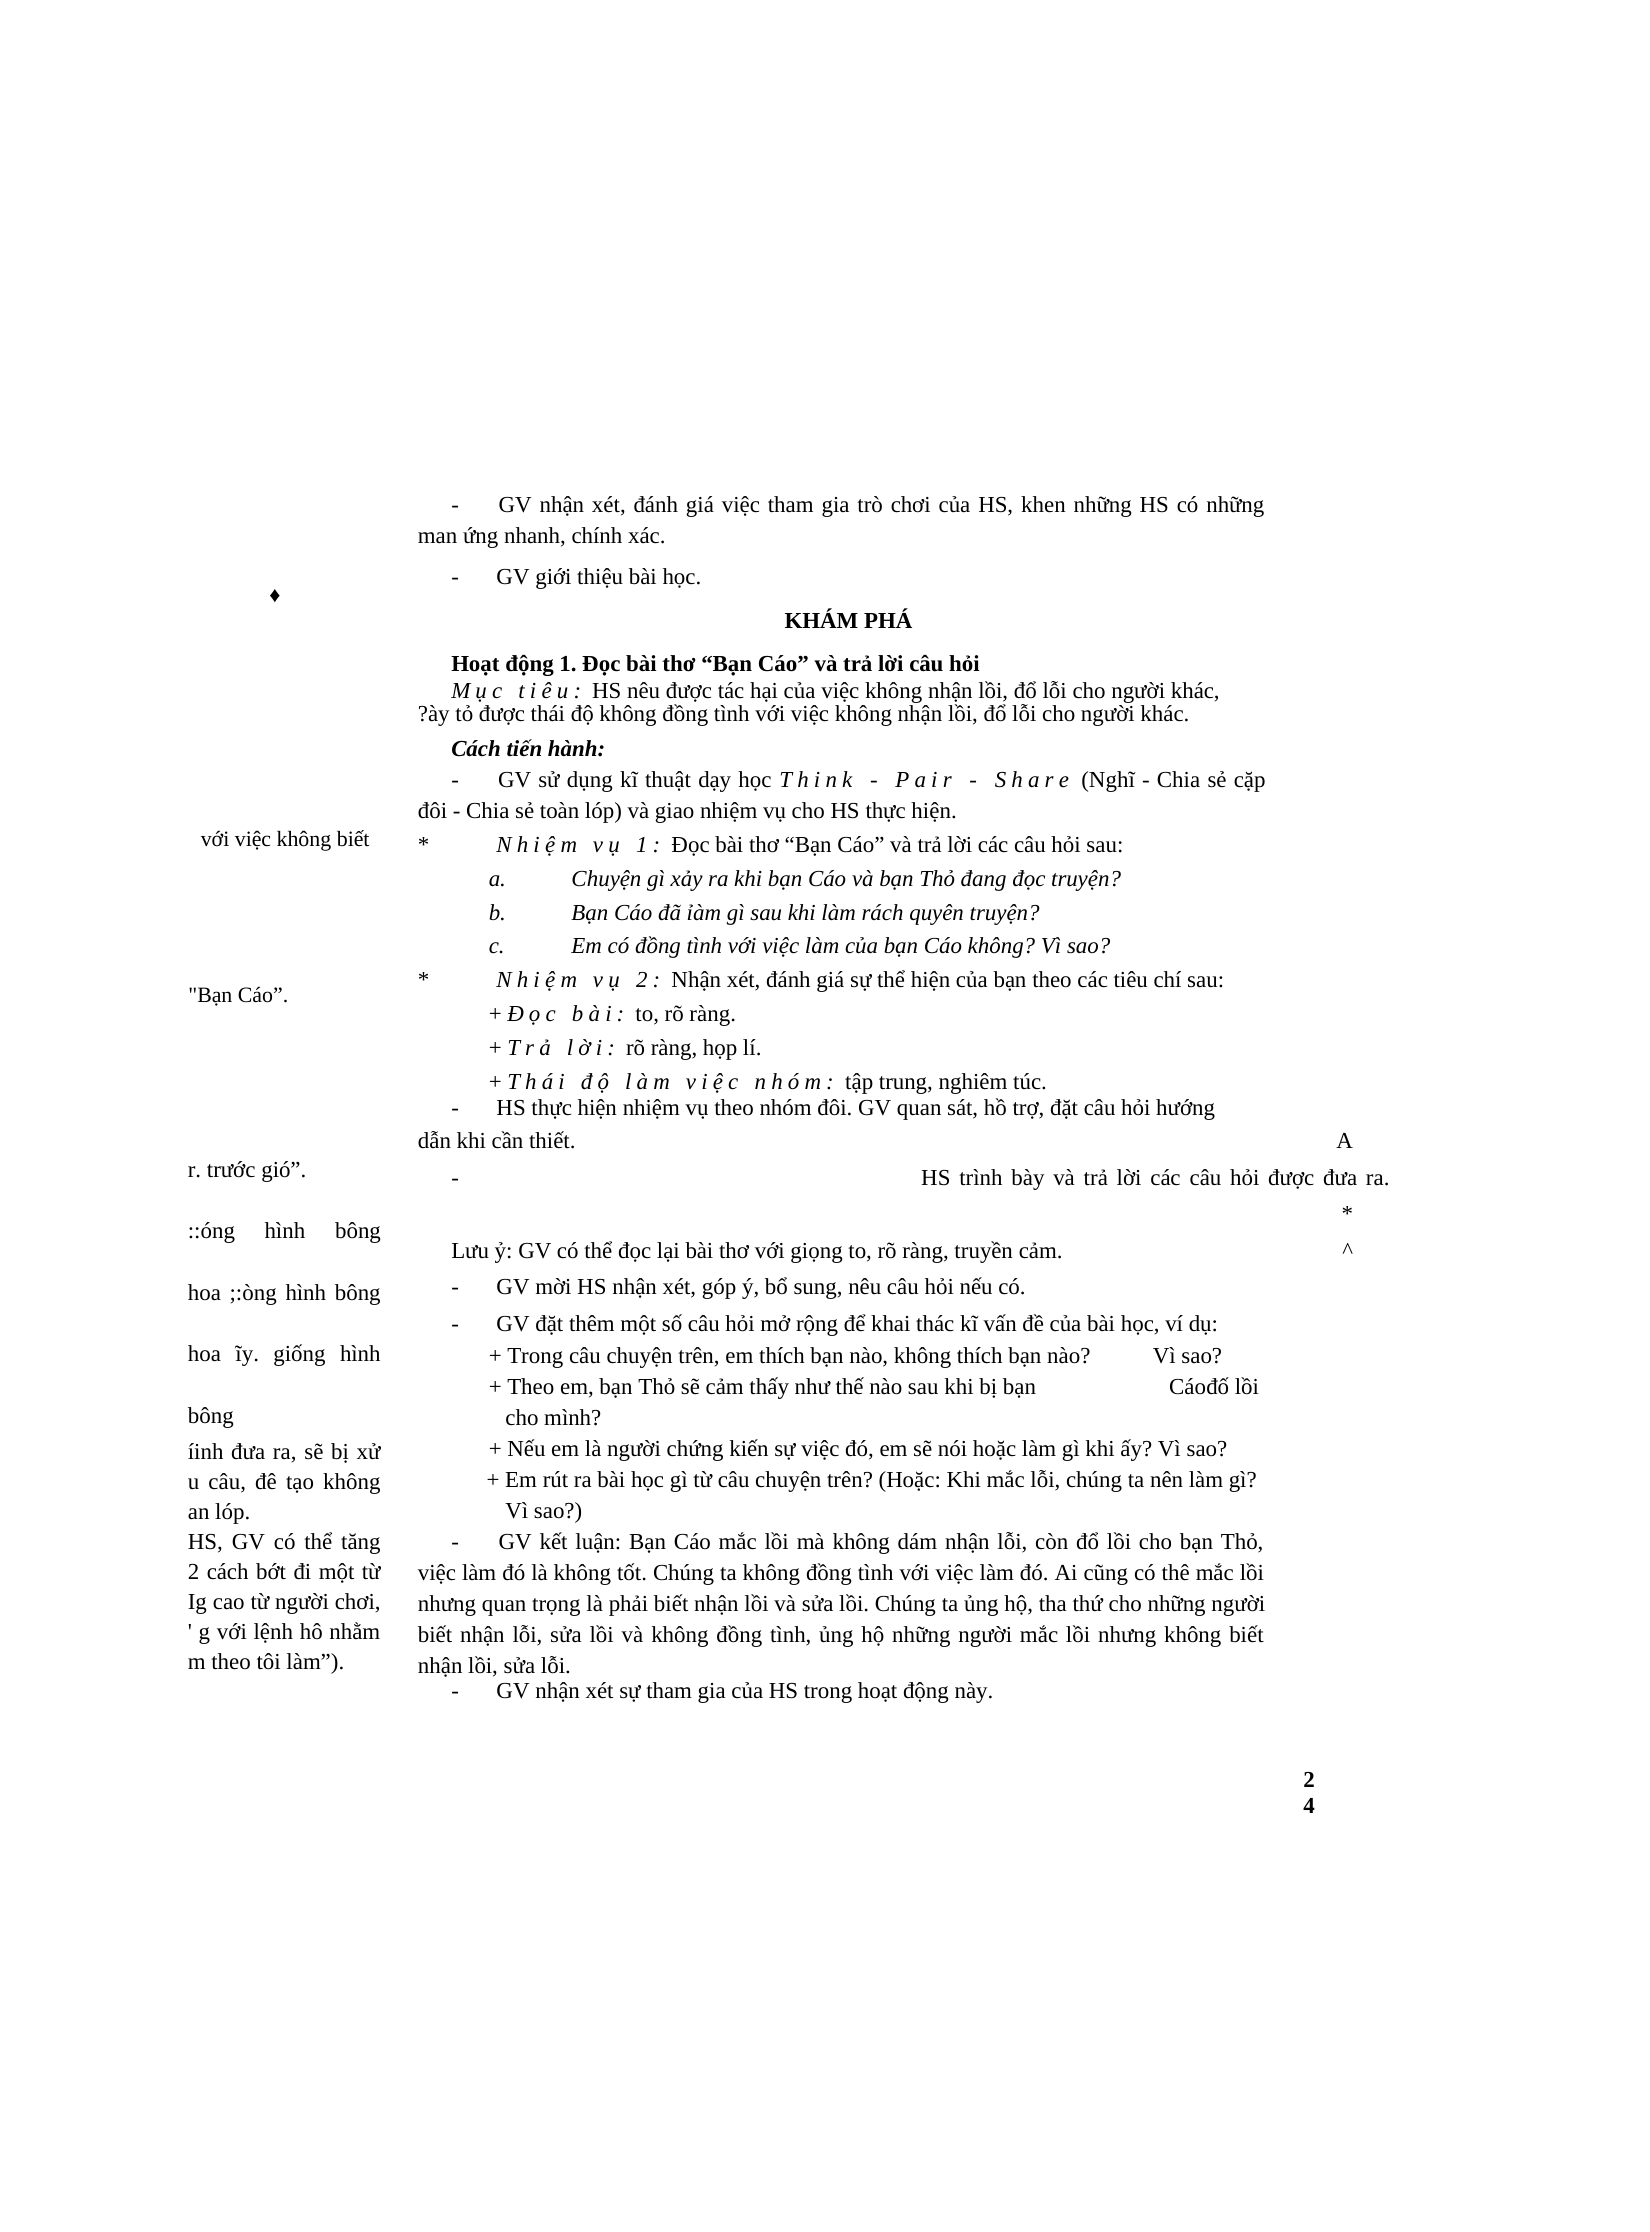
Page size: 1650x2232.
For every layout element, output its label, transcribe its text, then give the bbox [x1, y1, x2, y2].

text + Trả lời: rõ ràng, họp lí. [488, 1029, 1391, 1063]
text dẫn khi cần thiết. A [418, 1119, 1391, 1156]
text Cách tiến hành: [418, 738, 1391, 761]
text + Theo em, bạn Thỏ sẽ cảm thấy như thế nào sau khi bị bạn Cáo đố lồi [488, 1369, 1391, 1400]
text với việc không biết [201, 829, 400, 851]
list GV sử dụng kĩ thuật dạy học Think - Pair - Share (Nghĩ - Chia sẻ cặp đôi - Chia sẻ toàn lóp) và giao nhiệm vụ cho HS thực hiện. [418, 762, 1266, 825]
text ::óng hình bông hoa ;:òng hình bông hoa ĩy. giống hình bông [188, 1189, 381, 1435]
text + Trong câu chuyện trên, em thích bạn nào, không thích bạn nào? Vì sao? [488, 1338, 1391, 1369]
text Mục tiêu: HS nêu được tác hại của việc không nhận lồi, đổ lỗi cho người khác, [418, 680, 1391, 703]
text ?ày tỏ được thái độ không đồng tình với việc không nhận lồi, đổ lỗi cho người khác. [418, 703, 1391, 726]
text KHÁM PHÁ [784, 593, 1391, 637]
list GV mời HS nhận xét, góp ý, bổ sung, nêu câu hỏi nếu có. [418, 1265, 1391, 1302]
list Nhiệm vụ 2: Nhận xét, đánh giá sự thể hiện của bạn theo các tiêu chí sau: [418, 961, 1391, 995]
list GV đặt thêm một số câu hỏi mở rộng để khai thác kĩ vấn đề của bài học, ví dụ: [418, 1302, 1391, 1338]
list GV kết luận: Bạn Cáo mắc lồi mà không dám nhận lỗi, còn đổ lồi cho bạn Thỏ, việc làm đó là không tốt. Chúng ta không đồng tình với việc làm đó. Ai cũng có thê mắc lồi nhưng quan trọng là phải biết nhận lồi và sửa lồi. Chúng ta ủng hộ, tha thứ cho những người biết nhận lỗi, sửa lồi và không đồng tình, ủng hộ những người mắc lồi nhưng không biết nhận lồi, sửa lỗi. [418, 1524, 1266, 1680]
text Hoạt động 1. Đọc bài thơ “Bạn Cáo” và trả lời câu hỏi [418, 637, 1391, 680]
text + Em rút ra bài học gì từ câu chuyện trên? (Hoặc: Khi mắc lỗi, chúng ta nên làm gì? Vì sao?) [486, 1462, 1266, 1524]
list Chuyện gì xảy ra khi bạn Cáo và bạn Thỏ đang đọc truyện? [488, 859, 1391, 893]
list HS trình bày và trả lời các câu hỏi được đưa ra. * [451, 1156, 1391, 1229]
text "Bạn Cáo”. [188, 984, 400, 1006]
list GV giới thiệu bài học. [418, 550, 1391, 593]
list HS thực hiện nhiệm vụ theo nhóm đôi. GV quan sát, hồ trợ, đặt câu hỏi hướng [418, 1097, 1391, 1119]
text HS, GV có thể tăng 2 cách bớt đi một từ Ig cao từ người chơi, ' g với lệnh hô nhằm m theo tôi làm”). [188, 1525, 381, 1675]
list Bạn Cáo đã ỉàm gì sau khi làm rách quyên truyện? [488, 893, 1391, 927]
list Em có đồng tình với việc làm của bạn Cáo không? Vì sao? [488, 927, 1391, 961]
text íinh đưa ra, sẽ bị xử u câu, đê tạo không an lóp. [188, 1435, 381, 1525]
list GV nhận xét, đánh giá việc tham gia trò chơi của HS, khen những HS có những man ứng nhanh, chính xác. [418, 487, 1266, 550]
list Nhiệm vụ 1: Đọc bài thơ “Bạn Cáo” và trả lời các câu hỏi sau: [418, 825, 1391, 859]
text + Thái độ làm việc nhóm: tập trung, nghiêm túc. [488, 1063, 1391, 1097]
list GV nhận xét sự tham gia của HS trong hoạt động này. [418, 1680, 1391, 1703]
text cho mình? [505, 1400, 1391, 1431]
text Lưu ỷ: GV có thể đọc lại bài thơ với giọng to, rõ ràng, truyền cảm. ^ [451, 1229, 1391, 1265]
text + Đọc bài: to, rõ ràng. [488, 995, 1391, 1029]
text + Nếu em là người chứng kiến sự việc đó, em sẽ nói hoặc làm gì khi ấy? Vì sao? [488, 1431, 1391, 1462]
text r. trước gió”. [188, 1160, 395, 1182]
